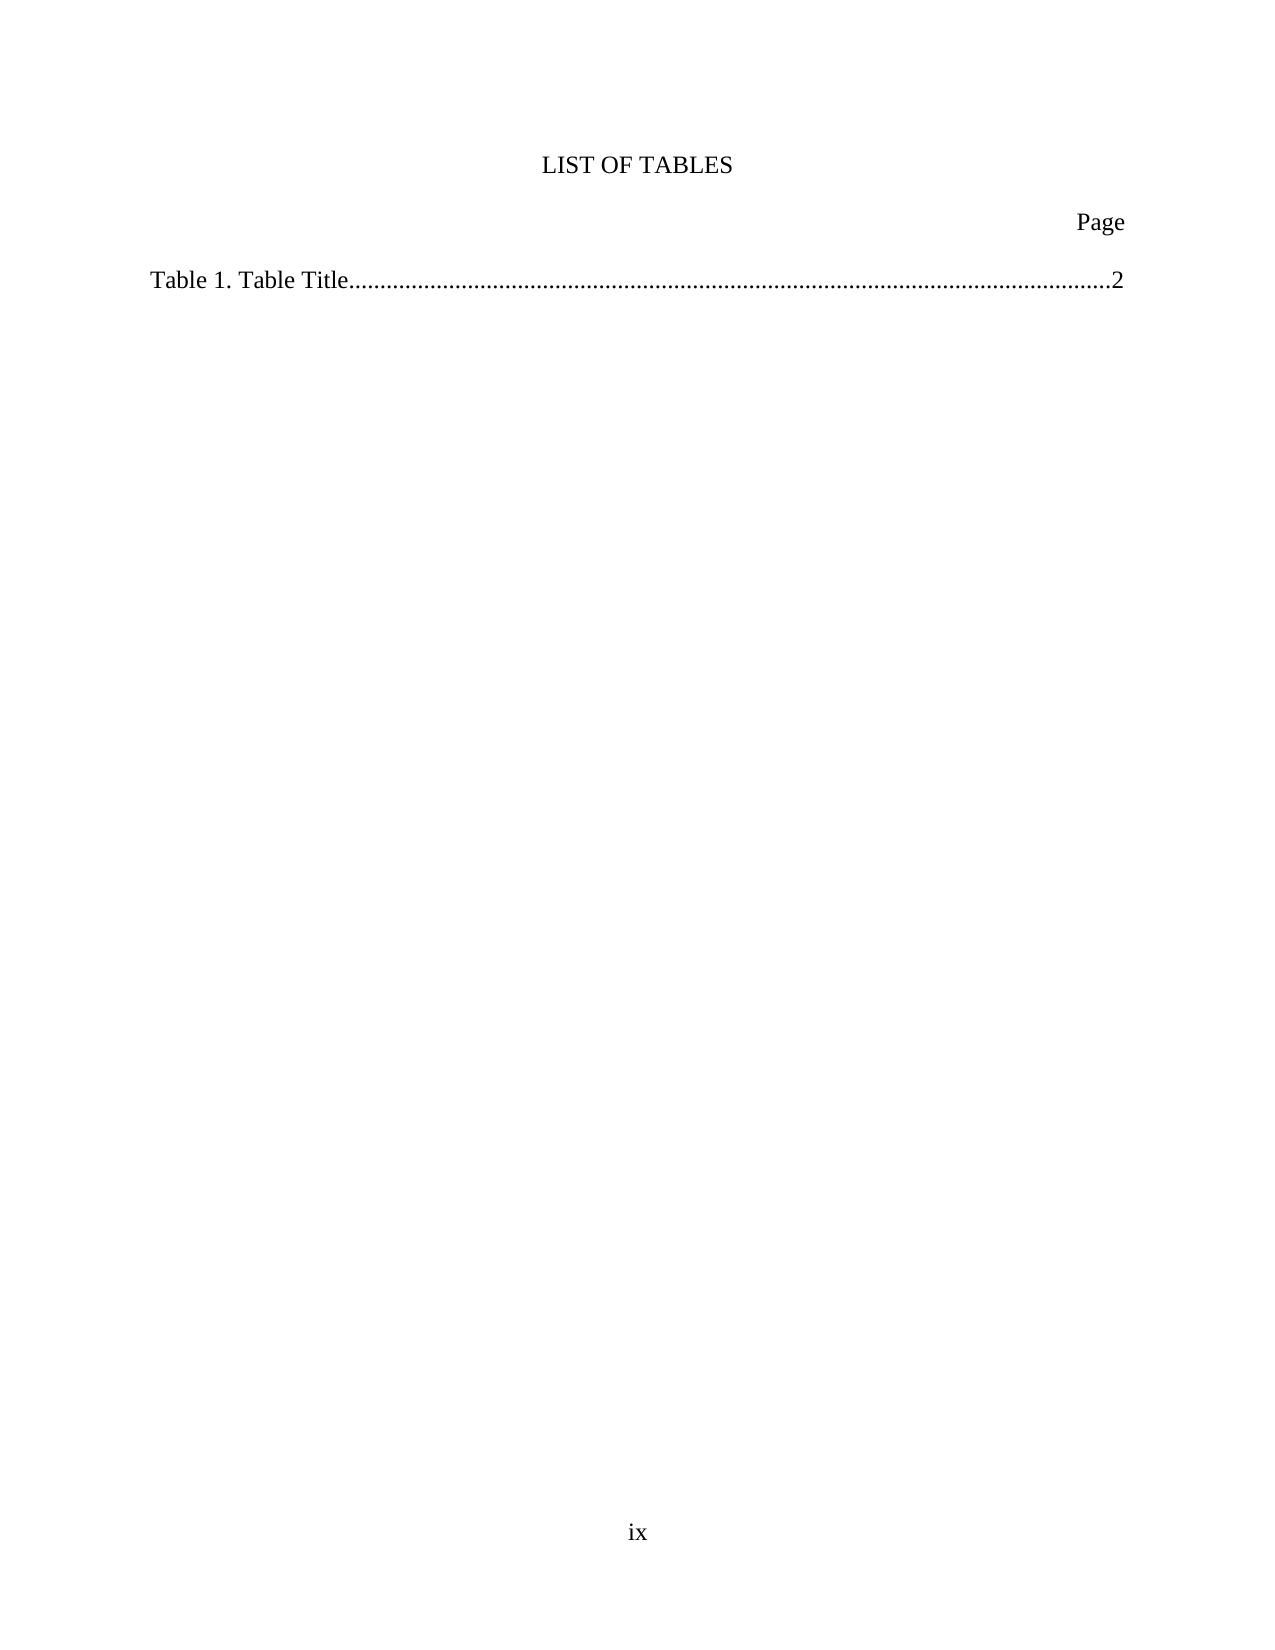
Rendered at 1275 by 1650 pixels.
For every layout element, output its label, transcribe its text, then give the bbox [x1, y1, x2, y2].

text Page [150, 207, 1125, 236]
text Table 1. Table Title 2 [150, 265, 1125, 294]
subtitle LIST OF TABLES [150, 150, 1125, 179]
